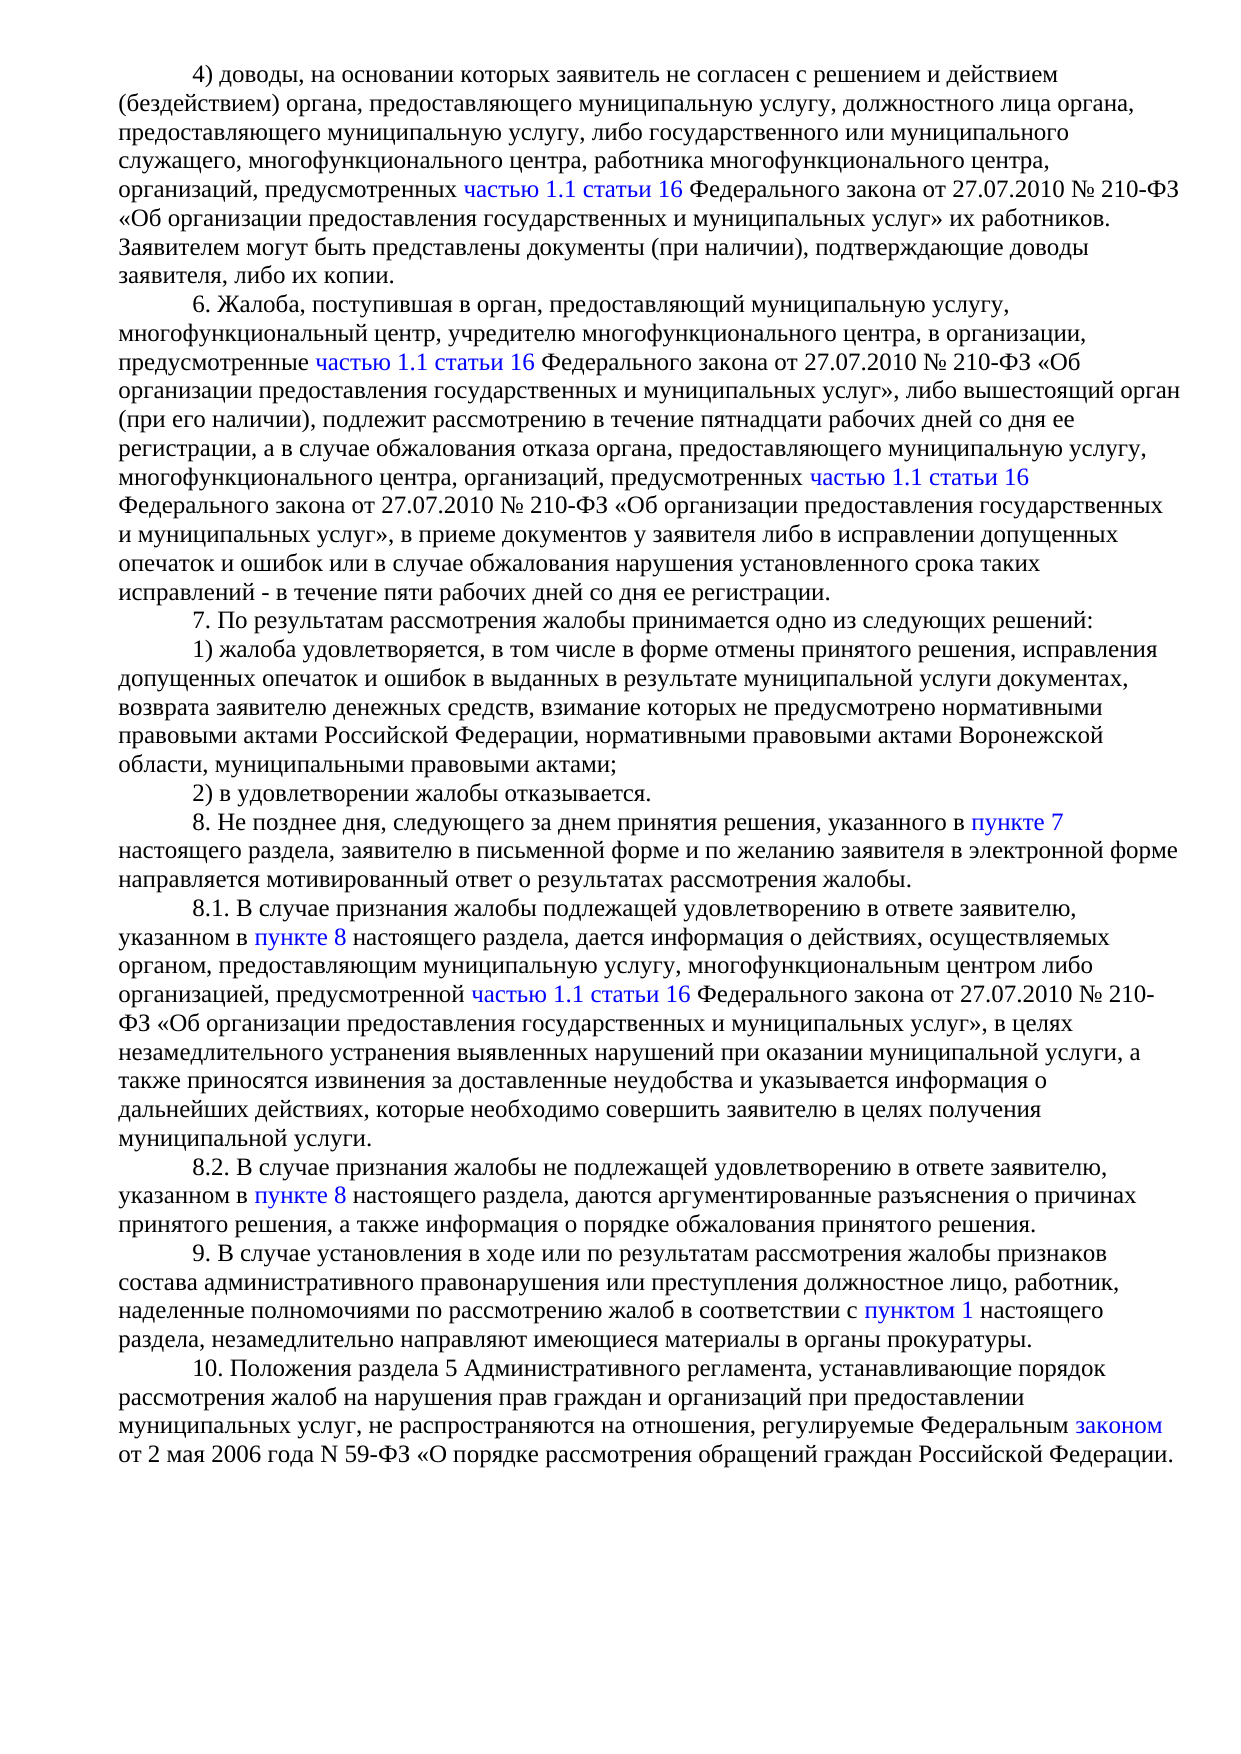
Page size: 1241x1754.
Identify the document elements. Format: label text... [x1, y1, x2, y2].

text 9. В случае установления в ходе или по результатам рассмотрения жалобы признаков состава административного правонарушения или преступления должностное лицо, работник, наделенные полномочиями по рассмотрению жалоб в соответствии с пунктом 1 настоящего раздела, незамедлительно направляют имеющиеся материалы в органы прокуратуры. [118, 1238, 1181, 1353]
text 8.2. В случае признания жалобы не подлежащей удовлетворению в ответе заявителю, указанном в пункте 8 настоящего раздела, даются аргументированные разъяснения о причинах принятого решения, а также информация о порядке обжалования принятого решения. [118, 1152, 1181, 1238]
text 2) в удовлетворении жалобы отказывается. [118, 778, 1181, 807]
text 10. Положения раздела 5 Административного регламента, устанавливающие порядок рассмотрения жалоб на нарушения прав граждан и организаций при предоставлении муниципальных услуг, не распространяются на отношения, регулируемые Федеральным законом от 2 мая 2006 года N 59-ФЗ «О порядке рассмотрения обращений граждан Российской Федерации. [118, 1353, 1181, 1468]
text 6. Жалоба, поступившая в орган, предоставляющий муниципальную услугу, многофункциональный центр, учредителю многофункционального центра, в организации, предусмотренные частью 1.1 статьи 16 Федерального закона от 27.07.2010 № 210-ФЗ «Об организации предоставления государственных и муниципальных услуг», либо вышестоящий орган (при его наличии), подлежит рассмотрению в течение пятнадцати рабочих дней со дня ее регистрации, а в случае обжалования отказа органа, предоставляющего муниципальную услугу, многофункционального центра, организаций, предусмотренных частью 1.1 статьи 16 Федерального закона от 27.07.2010 № 210-ФЗ «Об организации предоставления государственных и муниципальных услуг», в приеме документов у заявителя либо в исправлении допущенных опечаток и ошибок или в случае обжалования нарушения установленного срока таких исправлений - в течение пяти рабочих дней со дня ее регистрации. [118, 289, 1181, 605]
text 1) жалоба удовлетворяется, в том числе в форме отмены принятого решения, исправления допущенных опечаток и ошибок в выданных в результате муниципальной услуги документах, возврата заявителю денежных средств, взимание которых не предусмотрено нормативными правовыми актами Российской Федерации, нормативными правовыми актами Воронежской области, муниципальными правовыми актами; [118, 634, 1181, 778]
text 8. Не позднее дня, следующего за днем принятия решения, указанного в пункте 7 настоящего раздела, заявителю в письменной форме и по желанию заявителя в электронной форме направляется мотивированный ответ о результатах рассмотрения жалобы. [118, 807, 1181, 893]
text 7. По результатам рассмотрения жалобы принимается одно из следующих решений: [118, 605, 1181, 634]
text 8.1. В случае признания жалобы подлежащей удовлетворению в ответе заявителю, указанном в пункте 8 настоящего раздела, дается информация о действиях, осуществляемых органом, предоставляющим муниципальную услугу, многофункциональным центром либо организацией, предусмотренной частью 1.1 статьи 16 Федерального закона от 27.07.2010 № 210-ФЗ «Об организации предоставления государственных и муниципальных услуг», в целях незамедлительного устранения выявленных нарушений при оказании муниципальной услуги, а также приносятся извинения за доставленные неудобства и указывается информация о дальнейших действиях, которые необходимо совершить заявителю в целях получения муниципальной услуги. [118, 893, 1181, 1152]
text 4) доводы, на основании которых заявитель не согласен с решением и действием (бездействием) органа, предоставляющего муниципальную услугу, должностного лица органа, предоставляющего муниципальную услугу, либо государственного или муниципального служащего, многофункционального центра, работника многофункционального центра, организаций, предусмотренных частью 1.1 статьи 16 Федерального закона от 27.07.2010 № 210-ФЗ «Об организации предоставления государственных и муниципальных услуг» их работников. Заявителем могут быть представлены документы (при наличии), подтверждающие доводы заявителя, либо их копии. [118, 59, 1181, 289]
